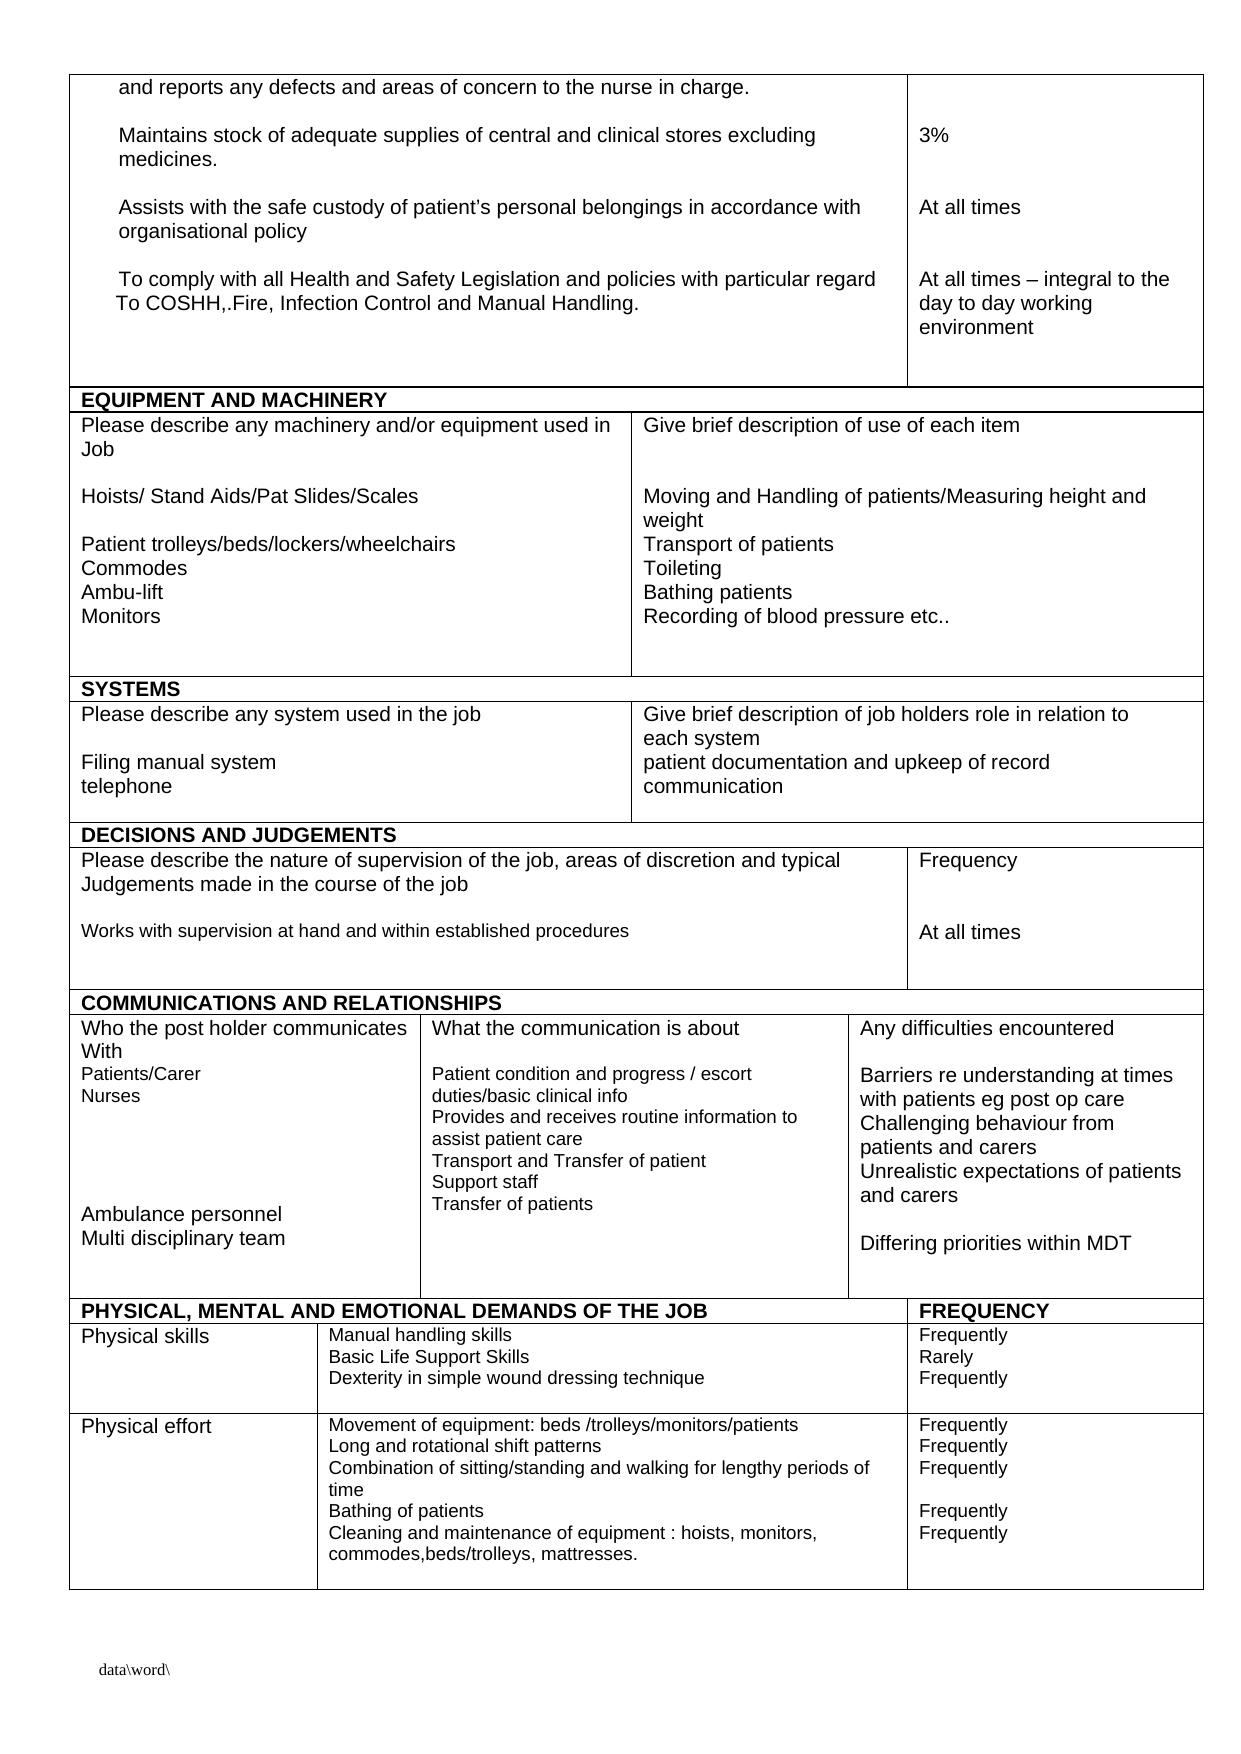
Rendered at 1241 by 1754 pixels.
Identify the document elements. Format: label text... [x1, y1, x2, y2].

table_cell Frequency At all times [908, 848, 1203, 989]
table_cell PHYSICAL, MENTAL AND EMOTIONAL DEMANDS OF THE JOB [70, 1299, 907, 1323]
table_cell Who the post holder communicates With Patients/Carer Nurses Ambulance personnel Multi disciplinary team [70, 1015, 420, 1298]
table_cell Frequently Rarely Frequently [908, 1324, 1203, 1413]
table_cell Please describe any system used in the job Filing manual system telephone [70, 702, 631, 822]
table_cell Please describe the nature of supervision of the job, areas of discretion and typical Judgements made in the course of the job Works with supervision at hand and within established procedures [70, 848, 907, 989]
table_cell What the communication is about Patient condition and progress / escort duties/basic clinical info Provides and receives routine information to assist patient care Transport and Transfer of patient Support staff Transfer of patients [421, 1015, 848, 1298]
table_cell Physical skills [70, 1324, 317, 1413]
table_cell DECISIONS AND JUDGEMENTS [70, 823, 1203, 847]
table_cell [908, 75, 1203, 386]
table_cell COMMUNICATIONS AND RELATIONSHIPS [70, 990, 1203, 1014]
table_cell Physical effort [70, 1414, 317, 1589]
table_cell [70, 75, 907, 386]
table_cell Please describe any machinery and/or equipment used in Job Hoists/ Stand Aids/Pat Slides/Scales Patient trolleys/beds/lockers/wheelchairs Commodes Ambu-lift Monitors [70, 413, 631, 676]
table_cell Frequently Frequently Frequently Frequently Frequently [908, 1414, 1203, 1589]
table_cell Manual handling skills Basic Life Support Skills Dexterity in simple wound dressing technique [318, 1324, 907, 1413]
table_cell Give brief description of job holders role in relation to each system patient documentation and upkeep of record communication [632, 702, 1203, 822]
table_cell Any difficulties encountered Barriers re understanding at times with patients eg post op care Challenging behaviour from patients and carers Unrealistic expectations of patients and carers Differing priorities within MDT [849, 1015, 1203, 1298]
table_cell FREQUENCY [908, 1299, 1203, 1323]
table_cell SYSTEMS [70, 677, 1203, 701]
table_cell Movement of equipment: beds /trolleys/monitors/patients Long and rotational shift patterns Combination of sitting/standing and walking for lengthy periods of time Bathing of patients Cleaning and maintenance of equipment : hoists, monitors, commodes,beds/trolleys, mattresses. [318, 1414, 907, 1589]
table_cell Give brief description of use of each item Moving and Handling of patients/Measuring height and weight Transport of patients Toileting Bathing patients Recording of blood pressure etc.. [632, 413, 1203, 676]
table_cell EQUIPMENT AND MACHINERY [70, 388, 1203, 411]
